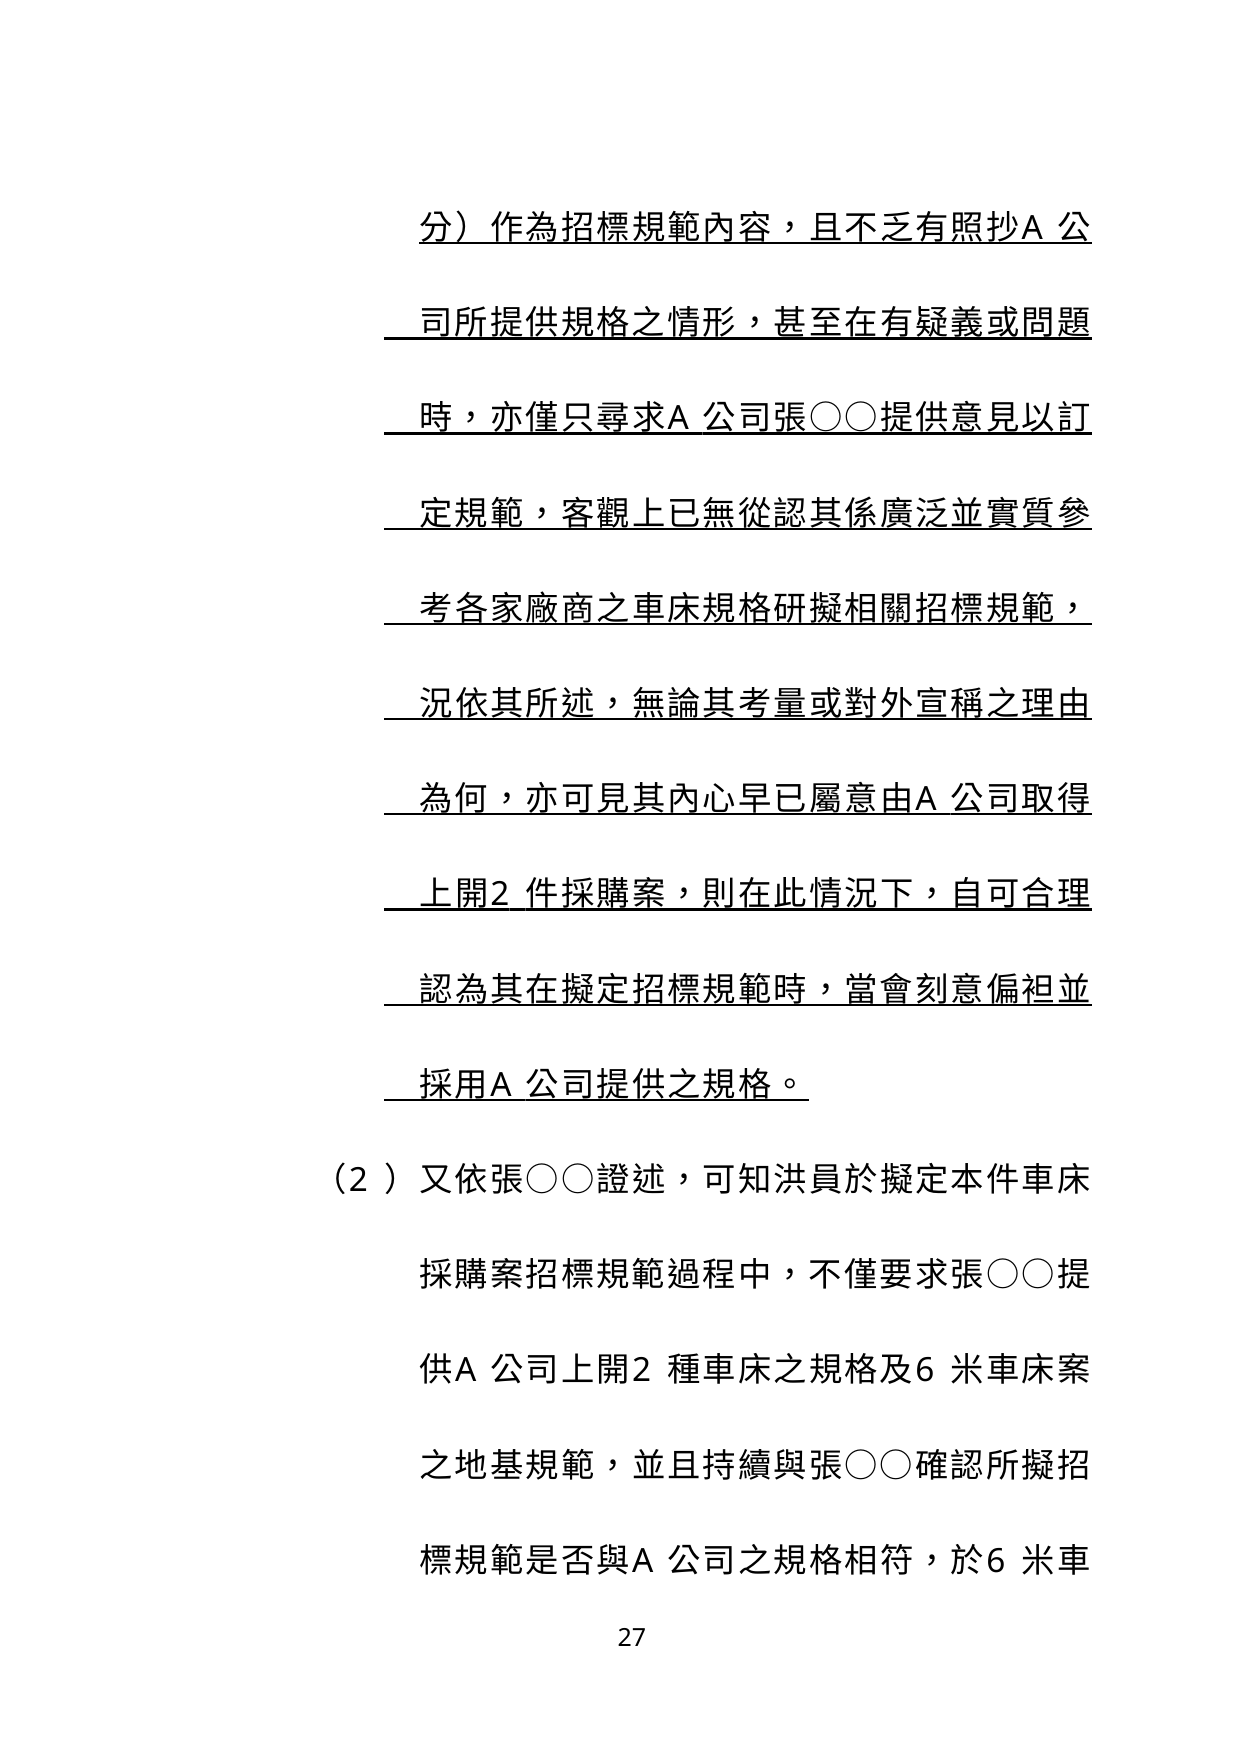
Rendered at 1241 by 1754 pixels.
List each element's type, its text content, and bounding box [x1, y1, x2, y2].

subtitle 又依張○○證述，可知洪員於擬定本件車床採購案招標規範過程中，不僅要求張○○提供A公司上開2種車床之規格及6米車床案之地基規範，並且持續與張○○確認所擬招標規範是否與A公司之規格相符，於6米車床案公開招標前，亦先輾轉將採購規範傳給張○○，以供對方確認有無符合A公司規格，上情已與洪員前開供述相合。 [296, 1129, 1092, 1605]
